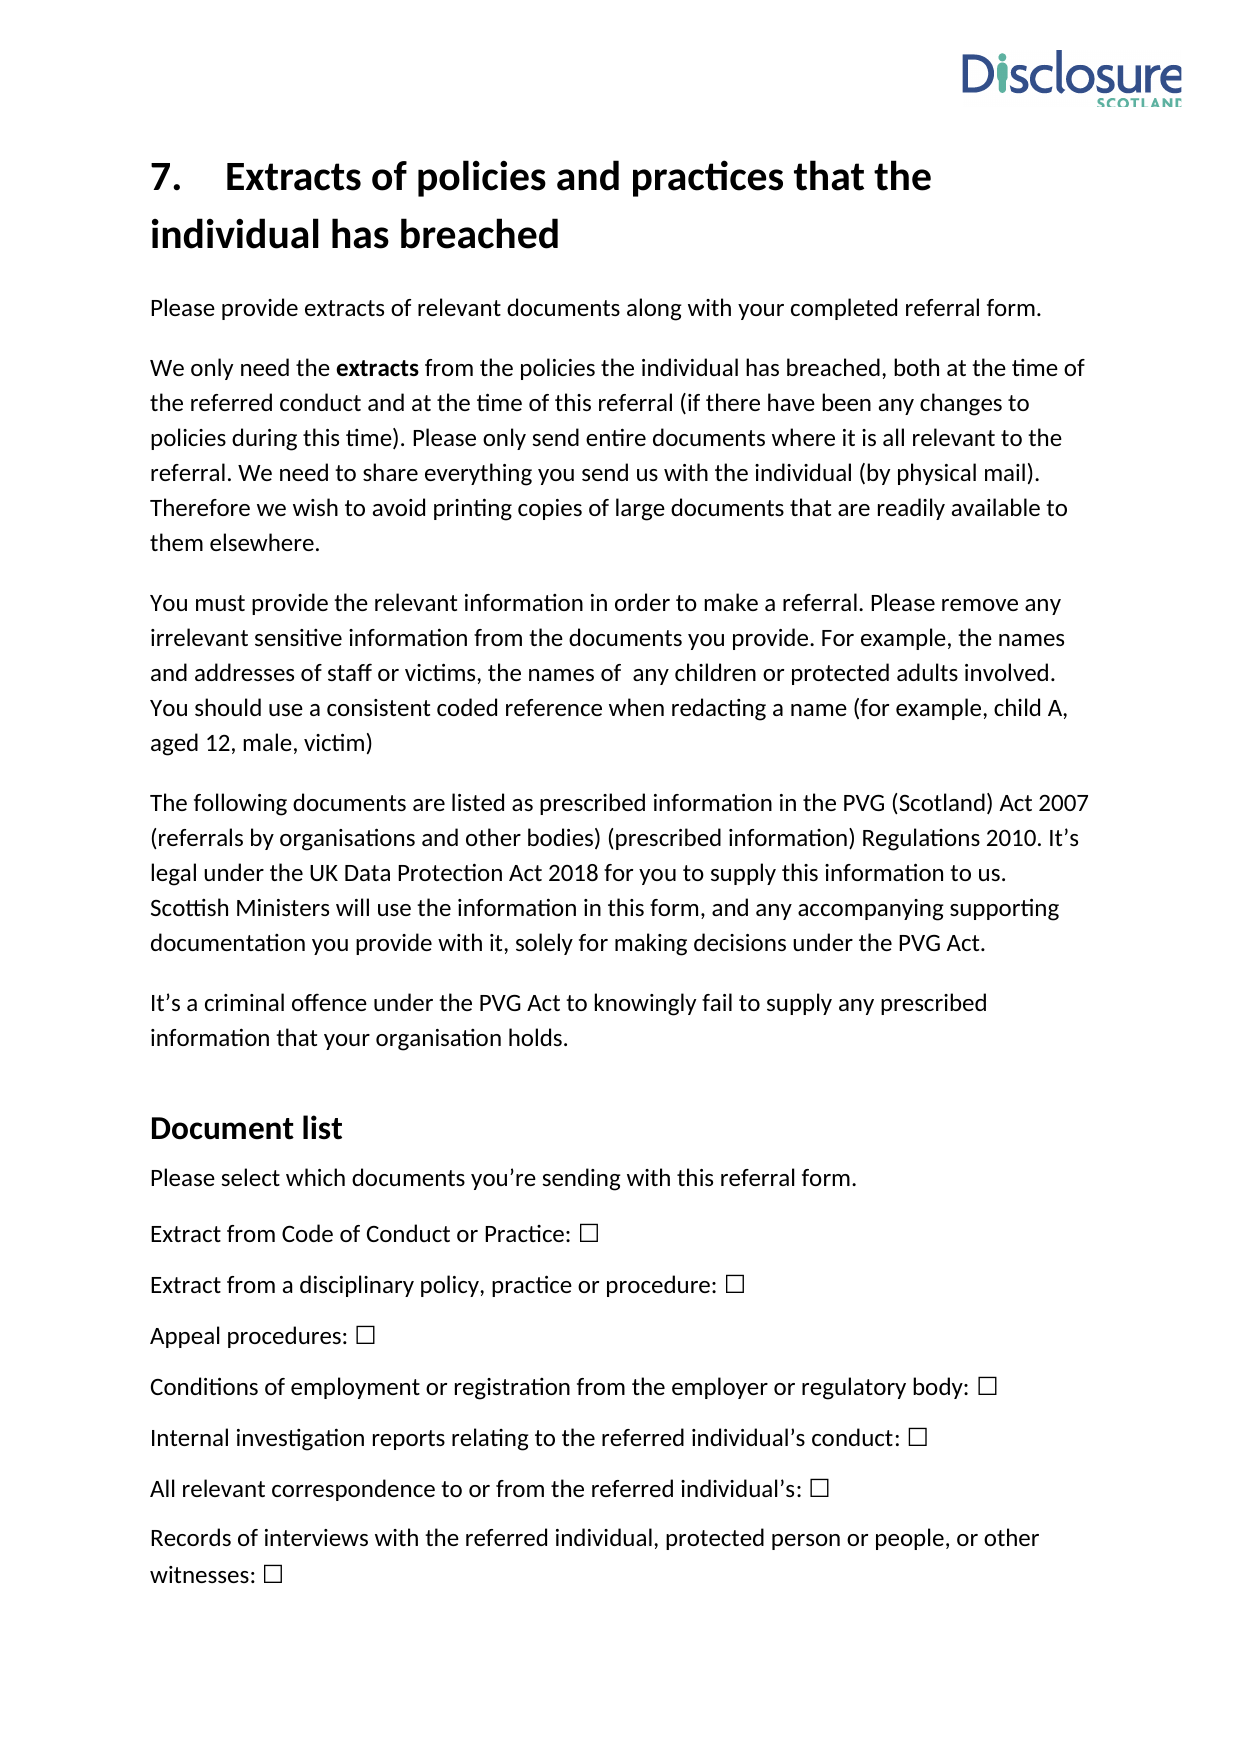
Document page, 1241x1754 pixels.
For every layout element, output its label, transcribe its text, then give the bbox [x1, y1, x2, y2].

text We only need the extracts from the policies the individual has breached, both at the time of the referred conduct and at the time of this referral (if there have been any changes to policies during this time). Please only send entire documents where it is all relevant to the referral. We need to share everything you send us with the individual (by physical mail). Therefore we wish to avoid printing copies of large documents that are readily available to them elsewhere. [150, 352, 1090, 557]
picture [962, 50, 1182, 107]
text Please select which documents you’re sending with this referral form. [150, 1162, 1090, 1192]
text Conditions of employment or registration from the employer or regulatory body: [150, 1369, 1090, 1403]
text The following documents are listed as prescribed information in the PVG (Scotland) Act 2007 (referrals by organisations and other bodies) (prescribed information) Regulations 2010. It’s legal under the UK Data Protection Act 2018 for you to supply this information to us. Scottish Ministers will use the information in this form, and any accompanying supporting documentation you provide with it, solely for making decisions under the PVG Act. [150, 787, 1090, 957]
text Extract from a disciplinary policy, practice or procedure: [150, 1267, 1090, 1301]
text You must provide the relevant information in order to make a referral. Please remove any irrelevant sensitive information from the documents you provide. For example, the names and addresses of staff or victims, the names of any children or protected adults involved. You should use a consistent coded reference when redacting a name (for example, child A, aged 12, male, victim) [150, 587, 1090, 757]
text Internal investigation reports relating to the referred individual’s conduct: [150, 1420, 1090, 1454]
text Appeal procedures: [150, 1318, 1090, 1352]
text Records of interviews with the referred individual, protected person or people, or other witnesses: [150, 1522, 1090, 1591]
subtitle Extracts of policies and practices that the individual has breached [150, 150, 1090, 259]
text Extract from Code of Conduct or Practice: [150, 1216, 1090, 1250]
text All relevant correspondence to or from the referred individual’s: [150, 1471, 1090, 1505]
text Document list [150, 1107, 1090, 1148]
text Please provide extracts of relevant documents along with your completed referral form. [150, 292, 1090, 322]
text It’s a criminal offence under the PVG Act to knowingly fail to supply any prescribed information that your organisation holds. [150, 987, 1090, 1052]
